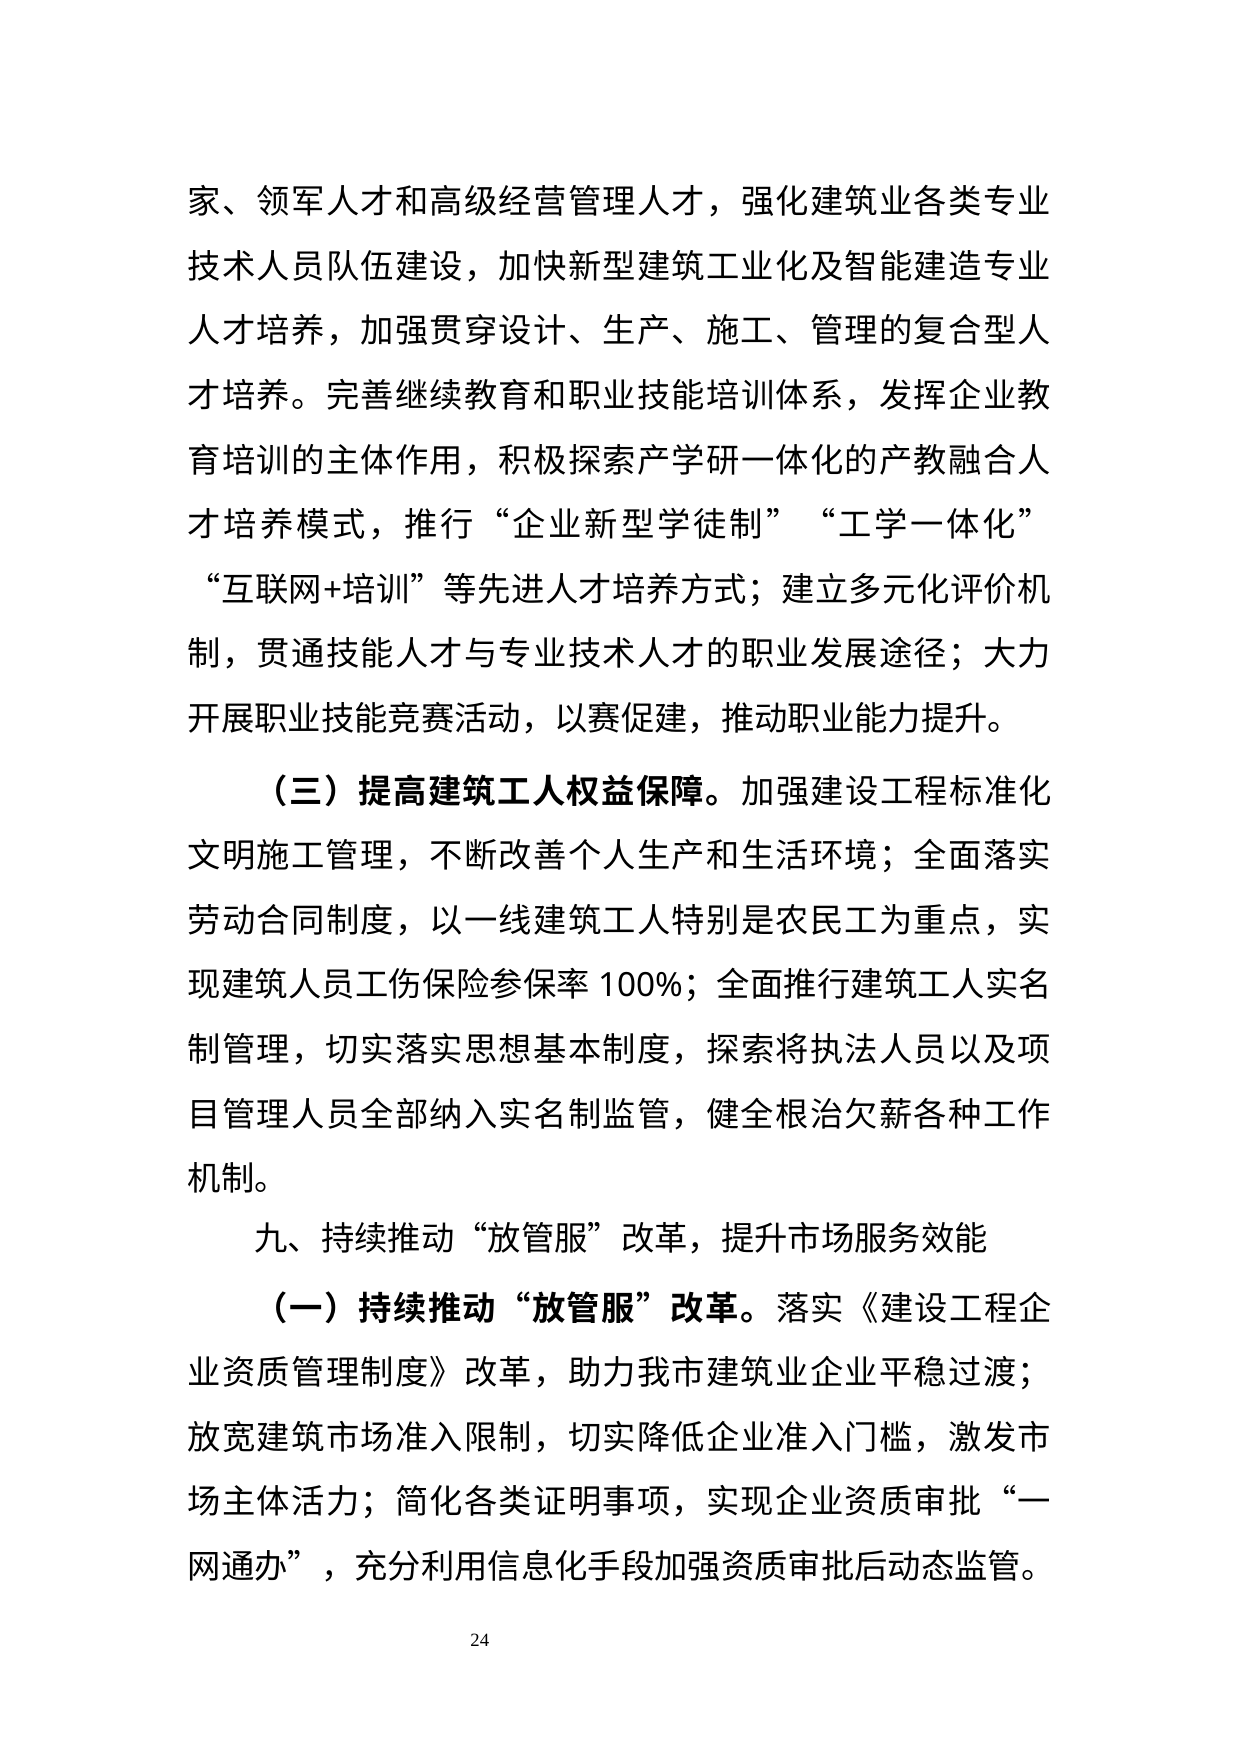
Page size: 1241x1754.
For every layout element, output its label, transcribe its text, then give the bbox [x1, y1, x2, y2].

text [187, 162, 1053, 743]
text （三）提高建筑工人权益保障。加强建设工程标准化文明施工管理，不断改善个人生产和生活环境；全面落实劳动合同制度，以一线建筑工人特别是农民工为重点，实现建筑人员工伤保险参保率100%；全面推行建筑工人实名制管理，切实落实思想基本制度，探索将执法人员以及项目管理人员全部纳入实名制监管，健全根治欠薪各种工作机制。 [187, 751, 1053, 1203]
text 九、持续推动“放管服”改革，提升市场服务效能 [187, 1203, 1053, 1268]
text （一）持续推动“放管服”改革。落实《建设工程企业资质管理制度》改革，助力我市建筑业企业平稳过渡；放宽建筑市场准入限制，切实降低企业准入门槛，激发市场主体活力；简化各类证明事项，实现企业资质审批“一网通办”，充分利用信息化手段加强资质审批后动态监管。 [187, 1268, 1053, 1591]
